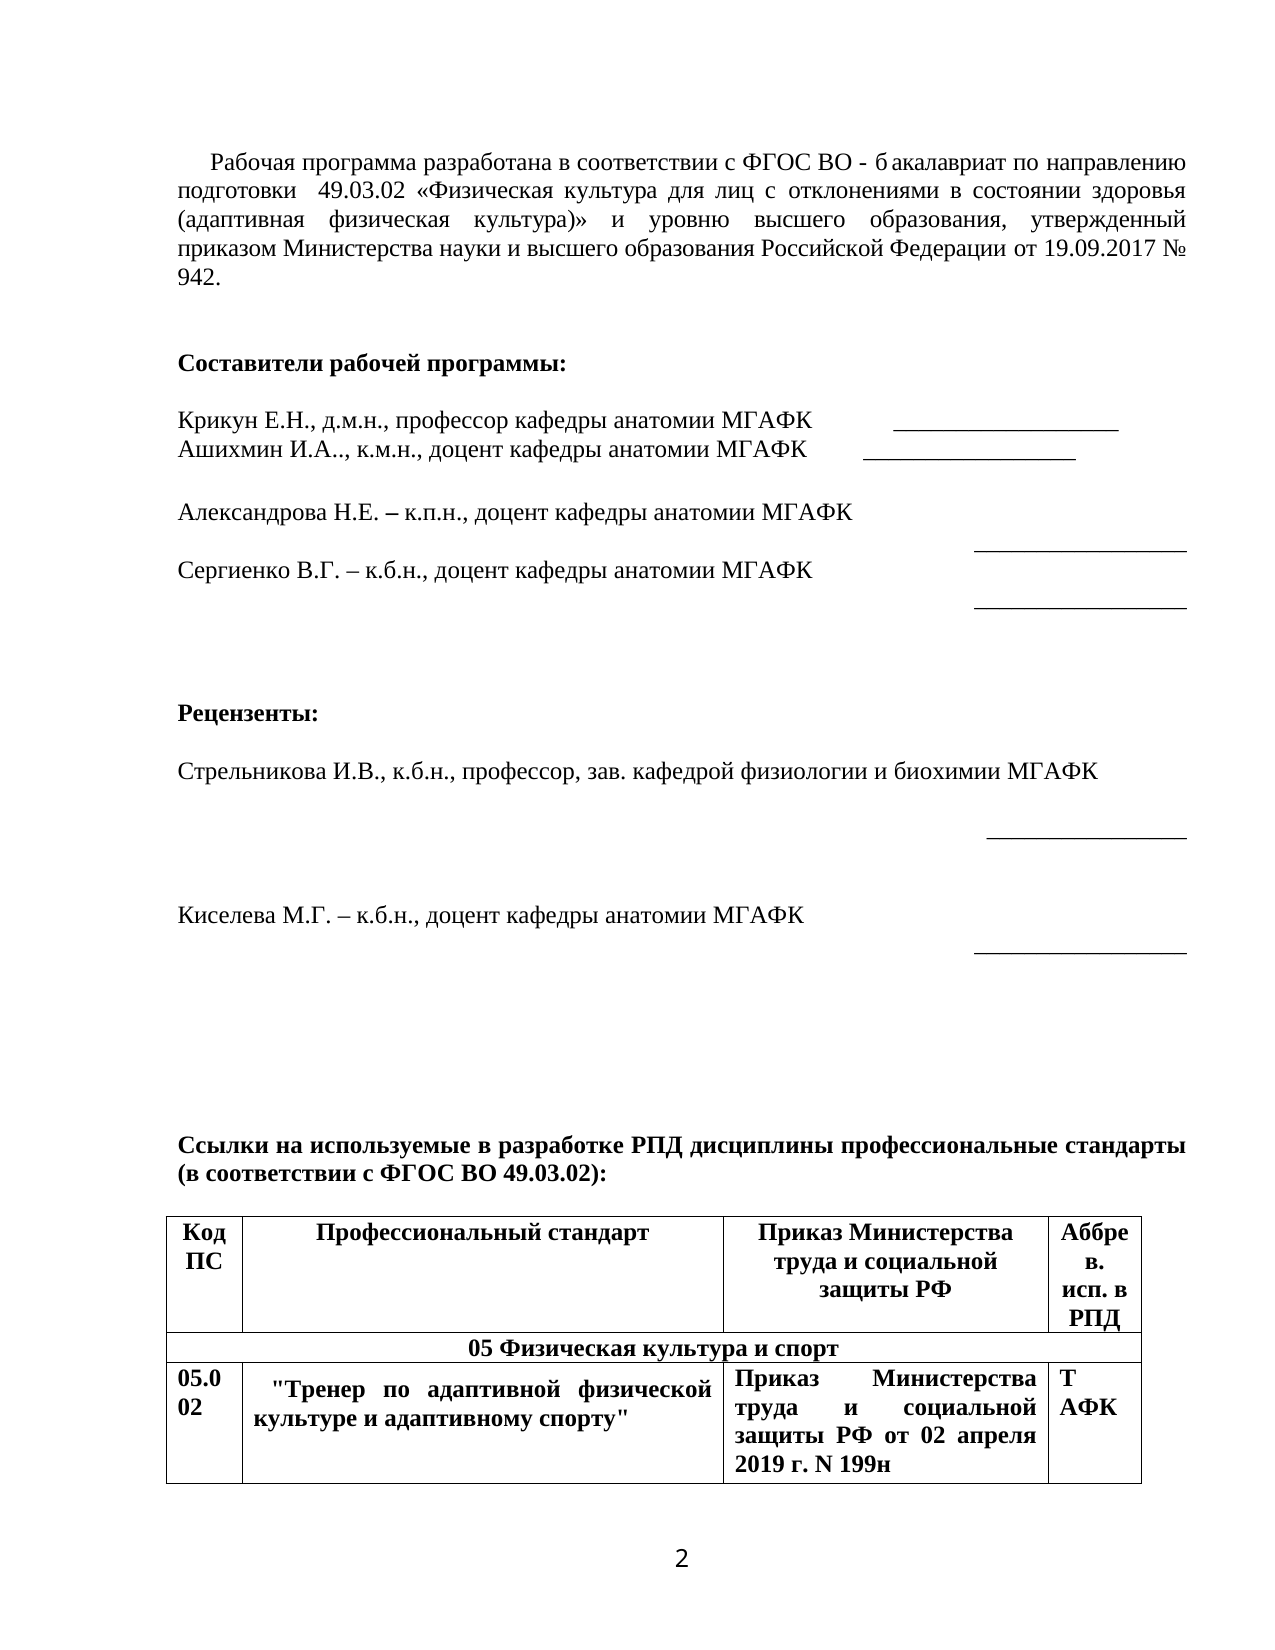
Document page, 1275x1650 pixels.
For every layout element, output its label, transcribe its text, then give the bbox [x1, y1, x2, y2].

text Крикун Е.Н., д.м.н., профессор кафедры анатомии МГАФК __________________ [177, 406, 1186, 434]
text Рецензенты: [177, 698, 1186, 727]
text Ссылки на используемые в разработке РПД дисциплины профессиональные стандарты (в соответствии с ФГОС ВО 49.03.02): [177, 1130, 1186, 1187]
table_cell Приказ Министерства труда и социальной защиты РФ от 02 апреля 2019 г. N 199н [724, 1363, 1048, 1483]
table_cell Т АФК [1049, 1363, 1141, 1483]
table_cell 05.002 [167, 1363, 242, 1483]
text ________________ [177, 813, 1186, 842]
table_header Приказ Министерства труда и социальной защиты РФ [724, 1217, 1048, 1332]
text Александрова Н.Е. – к.п.н., доцент кафедры анатомии МГАФК [177, 497, 1186, 526]
text Рабочая программа разработана в соответствии с ФГОС ВО - бакалавриат по направлению подготовки 49.03.02 «Физическая культура для лиц с отклонениями в состоянии здоровья (адаптивная физическая культура)» и уровню высшего образования, утвержденный приказом Министерства науки и высшего образования Российской Федерации от 19.09.2017 № 942. [177, 147, 1186, 291]
table_header Аббрев. исп. в РПД [1049, 1217, 1141, 1332]
text _________________ [177, 583, 1186, 612]
table_header Профессиональный стандарт [243, 1217, 723, 1332]
text Сергиенко В.Г. – к.б.н., доцент кафедры анатомии МГАФК [177, 555, 1186, 583]
text Составители рабочей программы: [177, 348, 1186, 377]
text Киселева М.Г. – к.б.н., доцент кафедры анатомии МГАФК [177, 900, 1186, 928]
table_header Код ПС [167, 1217, 242, 1332]
text Стрельникова И.В., к.б.н., профессор, зав. кафедрой физиологии и биохимии МГАФК [177, 756, 1186, 785]
text _________________ [177, 526, 1186, 555]
table_cell 05 Физическая культура и спорт [167, 1333, 1141, 1362]
table_cell "Тренер по адаптивной физической культуре и адаптивному спорту" [243, 1363, 723, 1483]
text _________________ [177, 928, 1186, 957]
text Ашихмин И.А.., к.м.н., доцент кафедры анатомии МГАФК _________________ [177, 434, 1186, 463]
